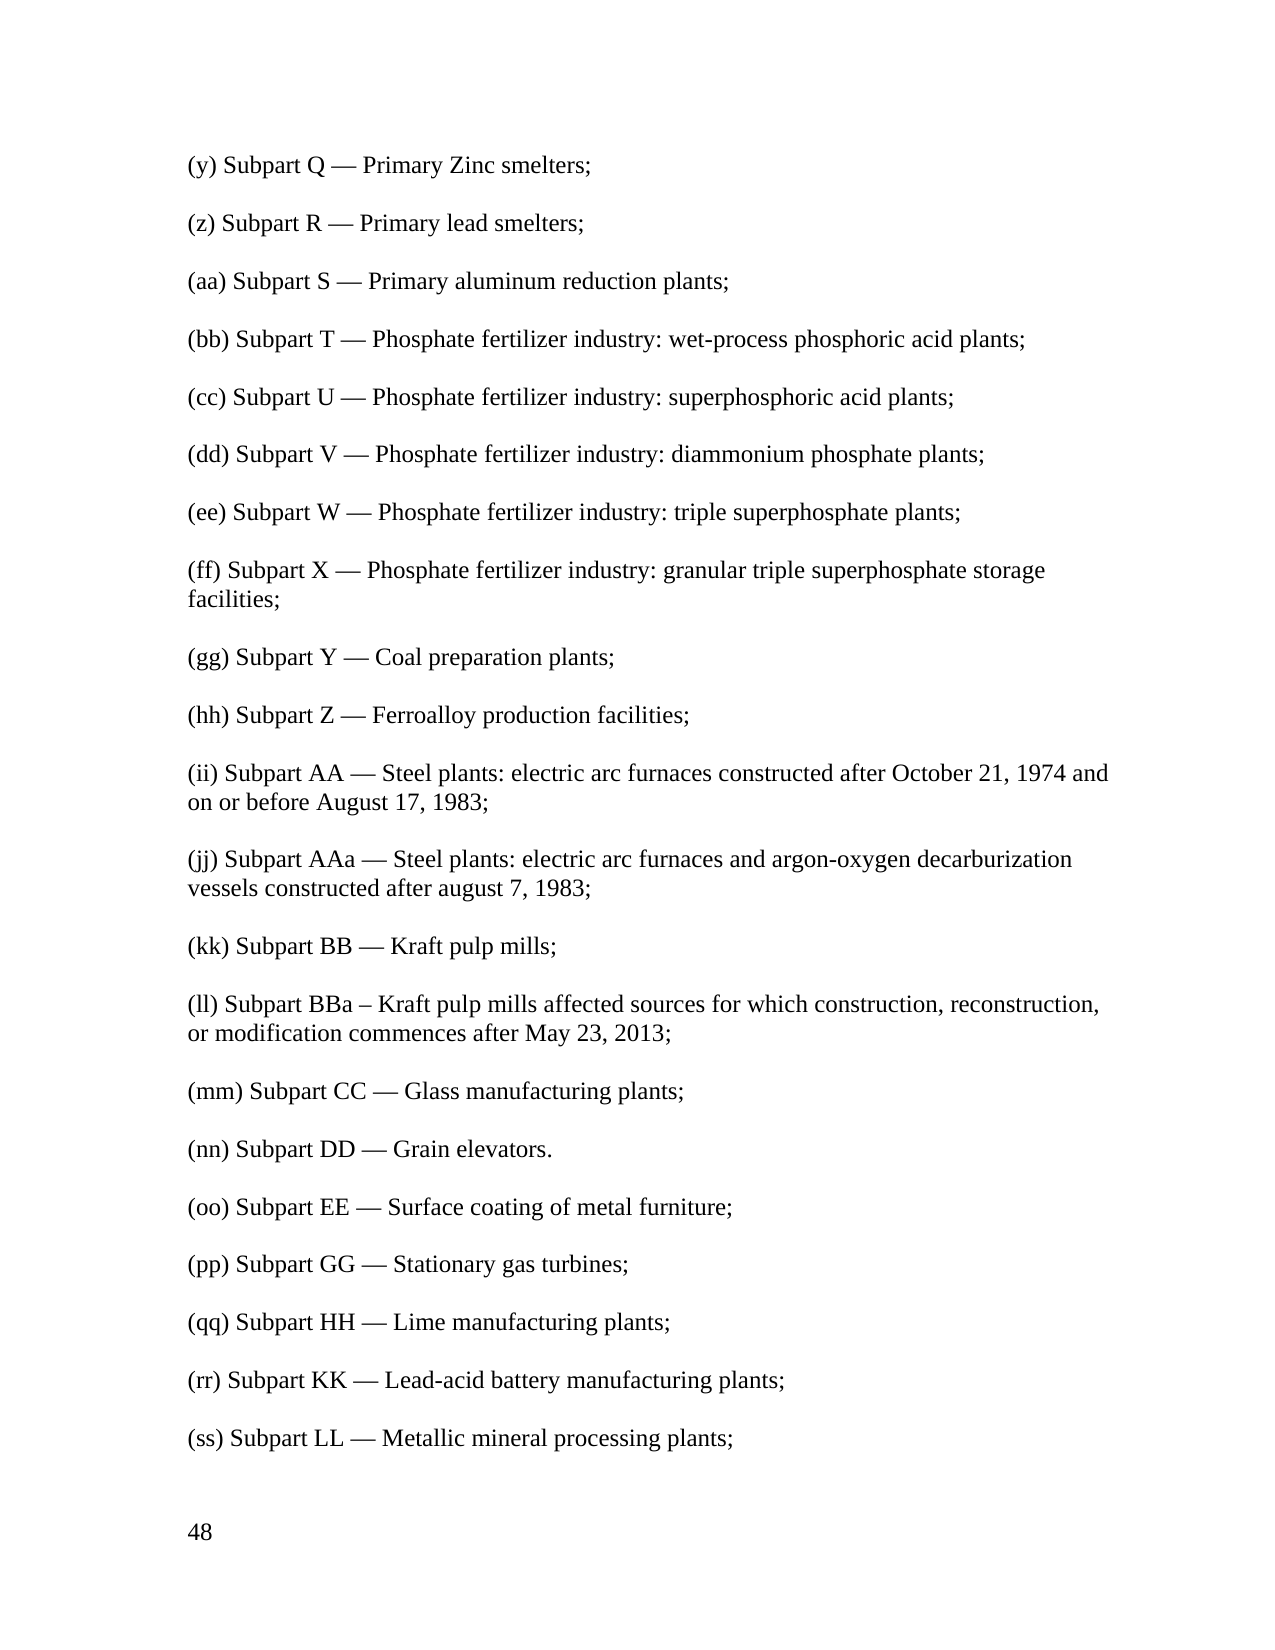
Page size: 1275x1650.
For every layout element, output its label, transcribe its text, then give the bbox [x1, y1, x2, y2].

text (gg) Subpart Y — Coal preparation plants; [187, 642, 1110, 671]
text (ff) Subpart X — Phosphate fertilizer industry: granular triple superphosphate storage facilities; [187, 555, 1110, 613]
text (ss) Subpart LL — Metallic mineral processing plants; [187, 1423, 1110, 1452]
text (y) Subpart Q — Primary Zinc smelters; [187, 150, 1110, 179]
text (oo) Subpart EE — Surface coating of metal furniture; [187, 1192, 1110, 1220]
text (dd) Subpart V — Phosphate fertilizer industry: diammonium phosphate plants; [187, 439, 1110, 468]
text (cc) Subpart U — Phosphate fertilizer industry: superphosphoric acid plants; [187, 382, 1110, 410]
text (pp) Subpart GG — Stationary gas turbines; [187, 1249, 1110, 1278]
text (bb) Subpart T — Phosphate fertilizer industry: wet-process phosphoric acid plants; [187, 324, 1110, 352]
text (ii) Subpart AA — Steel plants: electric arc furnaces constructed after October 21, 1974 and on or before August 17, 1983; [187, 758, 1110, 815]
text (mm) Subpart CC — Glass manufacturing plants; [187, 1076, 1110, 1104]
text (z) Subpart R — Primary lead smelters; [187, 208, 1110, 237]
text (nn) Subpart DD — Grain elevators. [187, 1134, 1110, 1162]
text (qq) Subpart HH — Lime manufacturing plants; [187, 1307, 1110, 1336]
text (hh) Subpart Z — Ferroalloy production facilities; [187, 700, 1110, 729]
text (aa) Subpart S — Primary aluminum reduction plants; [187, 266, 1110, 294]
text (kk) Subpart BB — Kraft pulp mills; [187, 931, 1110, 960]
text (rr) Subpart KK — Lead-acid battery manufacturing plants; [187, 1365, 1110, 1394]
text (jj) Subpart AAa — Steel plants: electric arc furnaces and argon-oxygen decarburization vessels constructed after august 7, 1983; [187, 844, 1110, 902]
text (ll) Subpart BBa – Kraft pulp mills affected sources for which construction, reconstruction, or modification commences after May 23, 2013; [187, 989, 1110, 1047]
text (ee) Subpart W — Phosphate fertilizer industry: triple superphosphate plants; [187, 497, 1110, 526]
